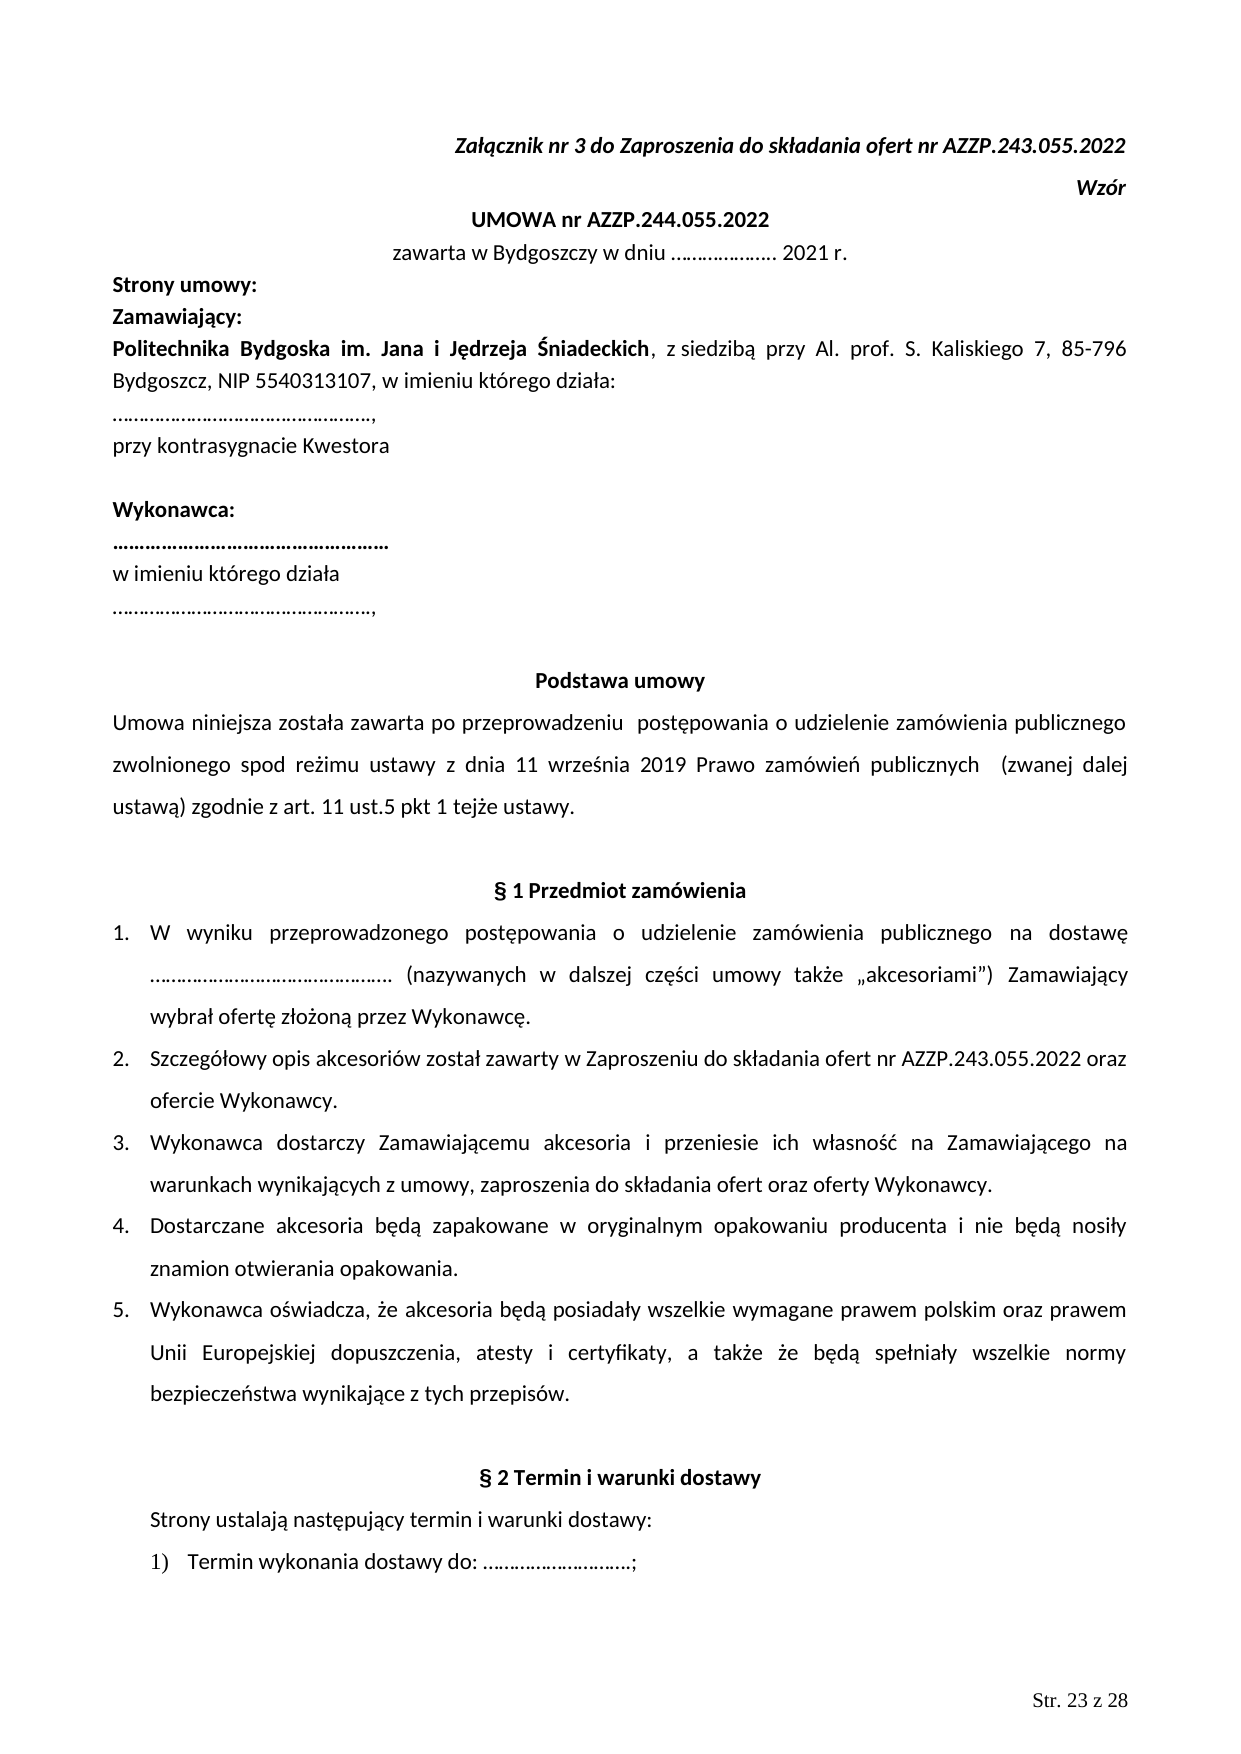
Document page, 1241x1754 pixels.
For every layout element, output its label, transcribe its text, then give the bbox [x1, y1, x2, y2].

text …………………………………………., [112, 399, 1128, 427]
text 1 Przedmiot zamówienia [112, 876, 1128, 904]
list Wykonawca dostarczy Zamawiającemu akcesoria i przeniesie ich własność na Zamawiającego na warunkach wynikających z umowy, zaproszenia do składania ofert oraz oferty Wykonawcy. [112, 1128, 1128, 1198]
text Umowa niniejsza została zawarta po przeprowadzeniu postępowania o udzielenie zamówienia publicznego zwolnionego spod reżimu ustawy z dnia 11 września 2019 Prawo zamówień publicznych (zwanej dalej ustawą) zgodnie z art. 11 ust.5 pkt 1 tejże ustawy. [112, 708, 1128, 820]
text w imieniu którego działa [112, 559, 1128, 588]
text przy kontrasygnacie Kwestora [112, 431, 1128, 459]
list Termin wykonania dostawy do: ……………………….; [150, 1547, 1128, 1576]
text Wykonawca: [112, 495, 1128, 523]
text UMOWA nr AZZP.244.055.2022 [112, 206, 1128, 233]
text zawarta w Bydgoszczy w dniu ……………….. 2021 r. [112, 238, 1128, 266]
text …………………………………………., [112, 592, 1128, 620]
text …………………………………………… [112, 527, 1128, 555]
text Politechnika Bydgoska im. Jana i Jędrzeja Śniadeckich, z siedzibą przy Al. prof. S. Kaliskiego 7, 85-796 Bydgoszcz, NIP 5540313107, w imieniu którego działa: [112, 334, 1128, 394]
text Strony umowy: [112, 270, 1128, 298]
text 2 Termin i warunki dostawy [112, 1463, 1128, 1492]
text Załącznik nr 3 do Zaproszenia do składania ofert nr AZZP.243.055.2022 [112, 131, 1128, 159]
list Szczegółowy opis akcesoriów został zawarty w Zaproszeniu do składania ofert nr AZZP.243.055.2022 oraz ofercie Wykonawcy. [112, 1044, 1128, 1114]
list Wykonawca oświadcza, że akcesoria będą posiadały wszelkie wymagane prawem polskim oraz prawem Unii Europejskiej dopuszczenia, atesty i certyfikaty, a także że będą spełniały wszelkie normy bezpieczeństwa wynikające z tych przepisów. [112, 1296, 1128, 1408]
list W wyniku przeprowadzonego postępowania o udzielenie zamówienia publicznego na dostawę ………………………………………. (nazywanych w dalszej części umowy także „akcesoriami”) Zamawiający wybrał ofertę złożoną przez Wykonawcę. [112, 918, 1128, 1030]
text Zamawiający: [112, 302, 1128, 330]
text Podstawa umowy [112, 666, 1128, 694]
text Wzór [112, 173, 1128, 201]
list Strony ustalają następujący termin i warunki dostawy: [150, 1506, 1128, 1533]
list Dostarczane akcesoria będą zapakowane w oryginalnym opakowaniu producenta i nie będą nosiły znamion otwierania opakowania. [112, 1212, 1128, 1282]
